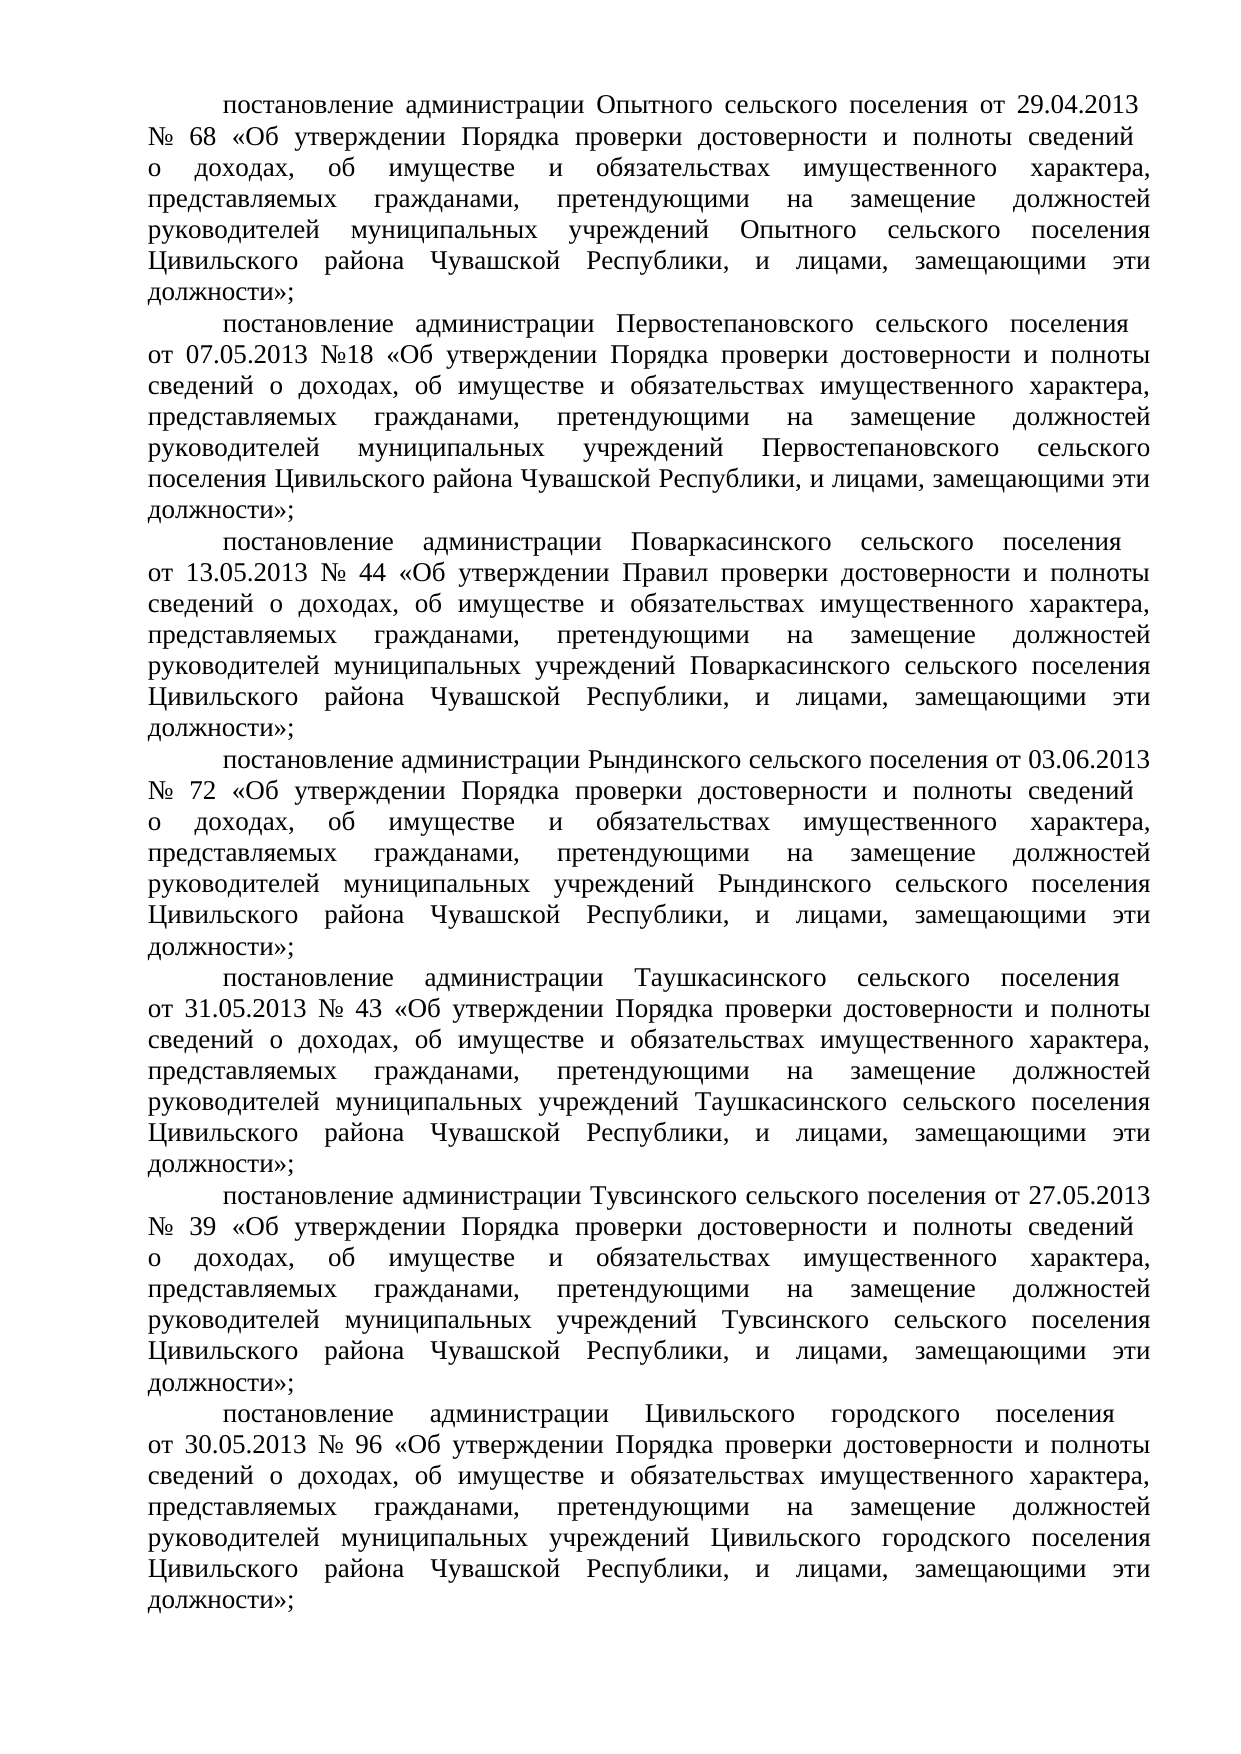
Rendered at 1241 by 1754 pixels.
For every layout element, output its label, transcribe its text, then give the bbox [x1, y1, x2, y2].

text постановление администрации Поваркасинского сельского поселения от 13.05.2013 № 44 «Об утверждении Правил проверки достоверности и полноты сведений о доходах, об имуществе и обязательствах имущественного характера, представляемых гражданами, претендующими на замещение должностей руководителей муниципальных учреждений Поваркасинского сельского поселения Цивильского района Чувашской Республики, и лицами, замещающими эти должности»; [148, 525, 1152, 743]
text постановление администрации Опытного сельского поселения от 29.04.2013 № 68 «Об утверждении Порядка проверки достоверности и полноты сведений о доходах, об имуществе и обязательствах имущественного характера, представляемых гражданами, претендующими на замещение должностей руководителей муниципальных учреждений Опытного сельского поселения Цивильского района Чувашской Республики, и лицами, замещающими эти должности»; [148, 89, 1152, 307]
text постановление администрации Тувсинского сельского поселения от 27.05.2013 № 39 «Об утверждении Порядка проверки достоверности и полноты сведений о доходах, об имуществе и обязательствах имущественного характера, представляемых гражданами, претендующими на замещение должностей руководителей муниципальных учреждений Тувсинского сельского поселения Цивильского района Чувашской Республики, и лицами, замещающими эти должности»; [148, 1179, 1152, 1397]
text постановление администрации Цивильского городского поселения от 30.05.2013 № 96 «Об утверждении Порядка проверки достоверности и полноты сведений о доходах, об имуществе и обязательствах имущественного характера, представляемых гражданами, претендующими на замещение должностей руководителей муниципальных учреждений Цивильского городского поселения Цивильского района Чувашской Республики, и лицами, замещающими эти должности»; [148, 1397, 1152, 1615]
text постановление администрации Рындинского сельского поселения от 03.06.2013 № 72 «Об утверждении Порядка проверки достоверности и полноты сведений о доходах, об имуществе и обязательствах имущественного характера, представляемых гражданами, претендующими на замещение должностей руководителей муниципальных учреждений Рындинского сельского поселения Цивильского района Чувашской Республики, и лицами, замещающими эти должности»; [148, 743, 1152, 961]
text постановление администрации Таушкасинского сельского поселения от 31.05.2013 № 43 «Об утверждении Порядка проверки достоверности и полноты сведений о доходах, об имуществе и обязательствах имущественного характера, представляемых гражданами, претендующими на замещение должностей руководителей муниципальных учреждений Таушкасинского сельского поселения Цивильского района Чувашской Республики, и лицами, замещающими эти должности»; [148, 961, 1152, 1179]
text постановление администрации Первостепановского сельского поселения от 07.05.2013 №18 «Об утверждении Порядка проверки достоверности и полноты сведений о доходах, об имуществе и обязательствах имущественного характера, представляемых гражданами, претендующими на замещение должностей руководителей муниципальных учреждений Первостепановского сельского поселения Цивильского района Чувашской Республики, и лицами, замещающими эти должности»; [148, 307, 1152, 525]
